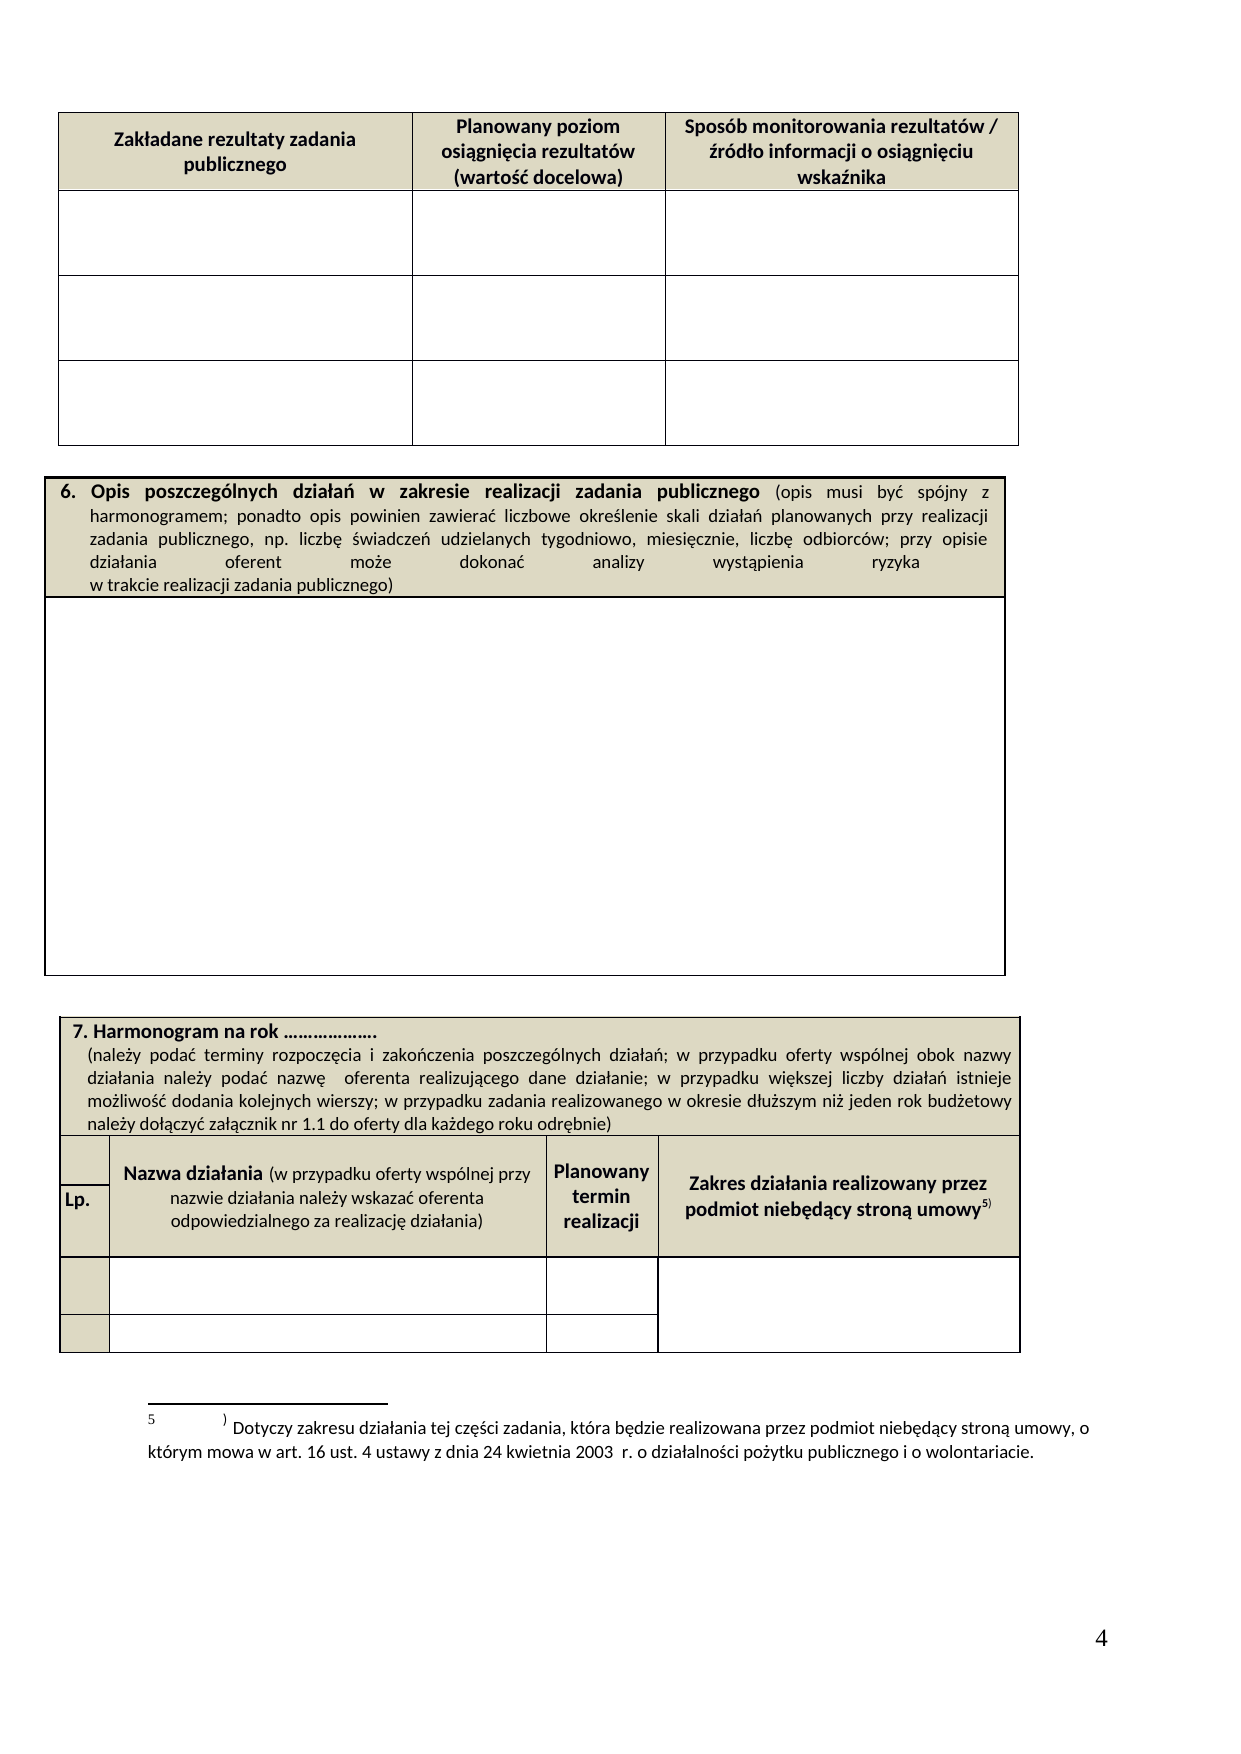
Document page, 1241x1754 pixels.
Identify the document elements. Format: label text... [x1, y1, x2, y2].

table_cell [413, 276, 665, 360]
table_cell [61, 1315, 109, 1352]
table_cell [59, 361, 412, 445]
table_cell [413, 361, 665, 445]
table_cell [666, 276, 1018, 360]
table_cell [61, 1258, 109, 1314]
table_cell Planowany poziom osiągnięcia rezultatów (wartość docelowa) [413, 113, 665, 189]
table_cell [46, 598, 1004, 975]
table_header 7. Harmonogram na rok ………………. (należy podać terminy rozpoczęcia i zakończenia poszczególnych działań; w przypadku oferty wspólnej obok nazwy działania należy podać nazwę oferenta realizującego dane działanie; w przypadku większej liczby działań istnieje możliwość dodania kolejnych wierszy; w przypadku zadania realizowanego w okresie dłuższym niż jeden rok budżetowy należy dołączyć załącznik nr 1.1 do oferty dla każdego roku odrębnie) [61, 1018, 1019, 1135]
table_cell [110, 1258, 546, 1314]
table_cell Zakładane rezultaty zadania publicznego [59, 113, 412, 189]
table_cell Zakres działania realizowany przez podmiot niebędący stroną umowy) [659, 1136, 1019, 1256]
table_cell [110, 1315, 546, 1352]
table_cell [666, 361, 1018, 445]
table_cell Sposób monitorowania rezultatów / źródło informacji o osiągnięciu wskaźnika [666, 113, 1018, 189]
table_cell [547, 1315, 657, 1352]
table_cell [547, 1258, 657, 1314]
table_cell [413, 191, 665, 275]
table_cell Planowany termin realizacji [547, 1136, 658, 1256]
table_cell [59, 191, 412, 275]
table_header 6. Opis poszczególnych działań w zakresie realizacji zadania publicznego (opis musi być spójny z harmonogramem; ponadto opis powinien zawierać liczbowe określenie skali działań planowanych przy realizacji zadania publicznego, np. liczbę świadczeń udzielanych tygodniowo, miesięcznie, liczbę odbiorców; przy opisie działania oferent może dokonać analizy wystąpienia ryzyka w trakcie realizacji zadania publicznego) [46, 479, 1004, 596]
table_cell [659, 1258, 1019, 1352]
table_cell Nazwa działania (w przypadku oferty wspólnej przy nazwie działania należy wskazać oferenta odpowiedzialnego za realizację działania) [110, 1136, 546, 1256]
table_cell [61, 1136, 109, 1184]
table_cell Lp. [61, 1186, 109, 1256]
table_cell [666, 191, 1018, 275]
table_cell [59, 276, 412, 360]
